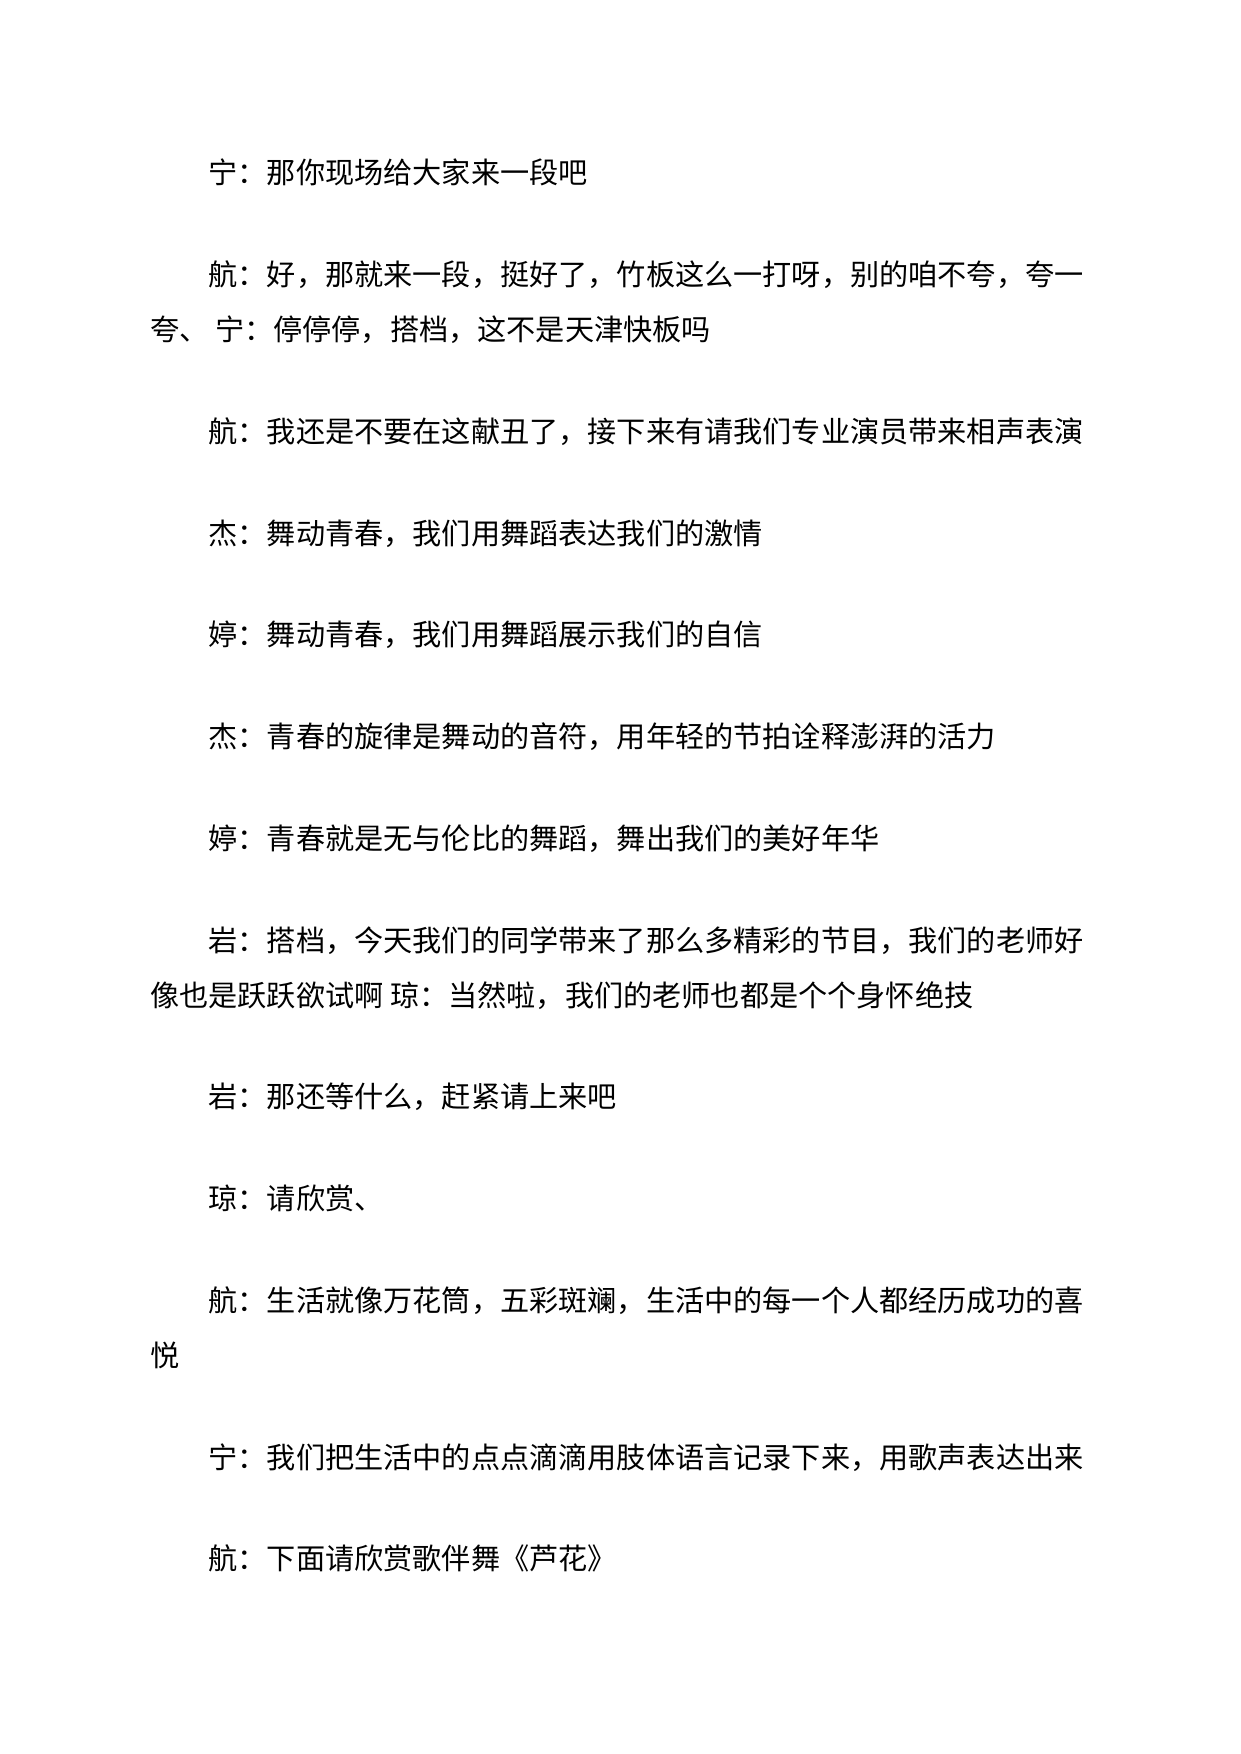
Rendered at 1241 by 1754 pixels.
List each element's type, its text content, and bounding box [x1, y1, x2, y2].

text 岩：搭档，今天我们的同学带来了那么多精彩的节目，我们的老师好像也是跃跃欲试啊 琼：当然啦，我们的老师也都是个个身怀绝技 [150, 917, 1090, 1014]
text 宁：我们把生活中的点点滴滴用肢体语言记录下来，用歌声表达出来 [150, 1434, 1090, 1476]
text 琼：请欣赏、 [150, 1176, 1090, 1218]
text 航：生活就像万花筒，五彩斑斓，生活中的每一个人都经历成功的喜悦 [150, 1277, 1090, 1375]
text 杰：青春的旋律是舞动的音符，用年轻的节拍诠释澎湃的活力 [150, 714, 1090, 756]
text 宁：那你现场给大家来一段吧 [150, 150, 1090, 192]
text 航：好，那就来一段，挺好了，竹板这么一打呀，别的咱不夸，夸一夸、 宁：停停停，搭档，这不是天津快板吗 [150, 252, 1090, 349]
text 航：我还是不要在这献丑了，接下来有请我们专业演员带来相声表演 [150, 408, 1090, 451]
text 婷：舞动青春，我们用舞蹈展示我们的自信 [150, 612, 1090, 654]
text 婷：青春就是无与伦比的舞蹈，舞出我们的美好年华 [150, 816, 1090, 858]
text 杰：舞动青春，我们用舞蹈表达我们的激情 [150, 510, 1090, 552]
text 航：下面请欣赏歌伴舞《芦花》 [150, 1536, 1090, 1578]
text 岩：那还等什么，赶紧请上来吧 [150, 1074, 1090, 1116]
